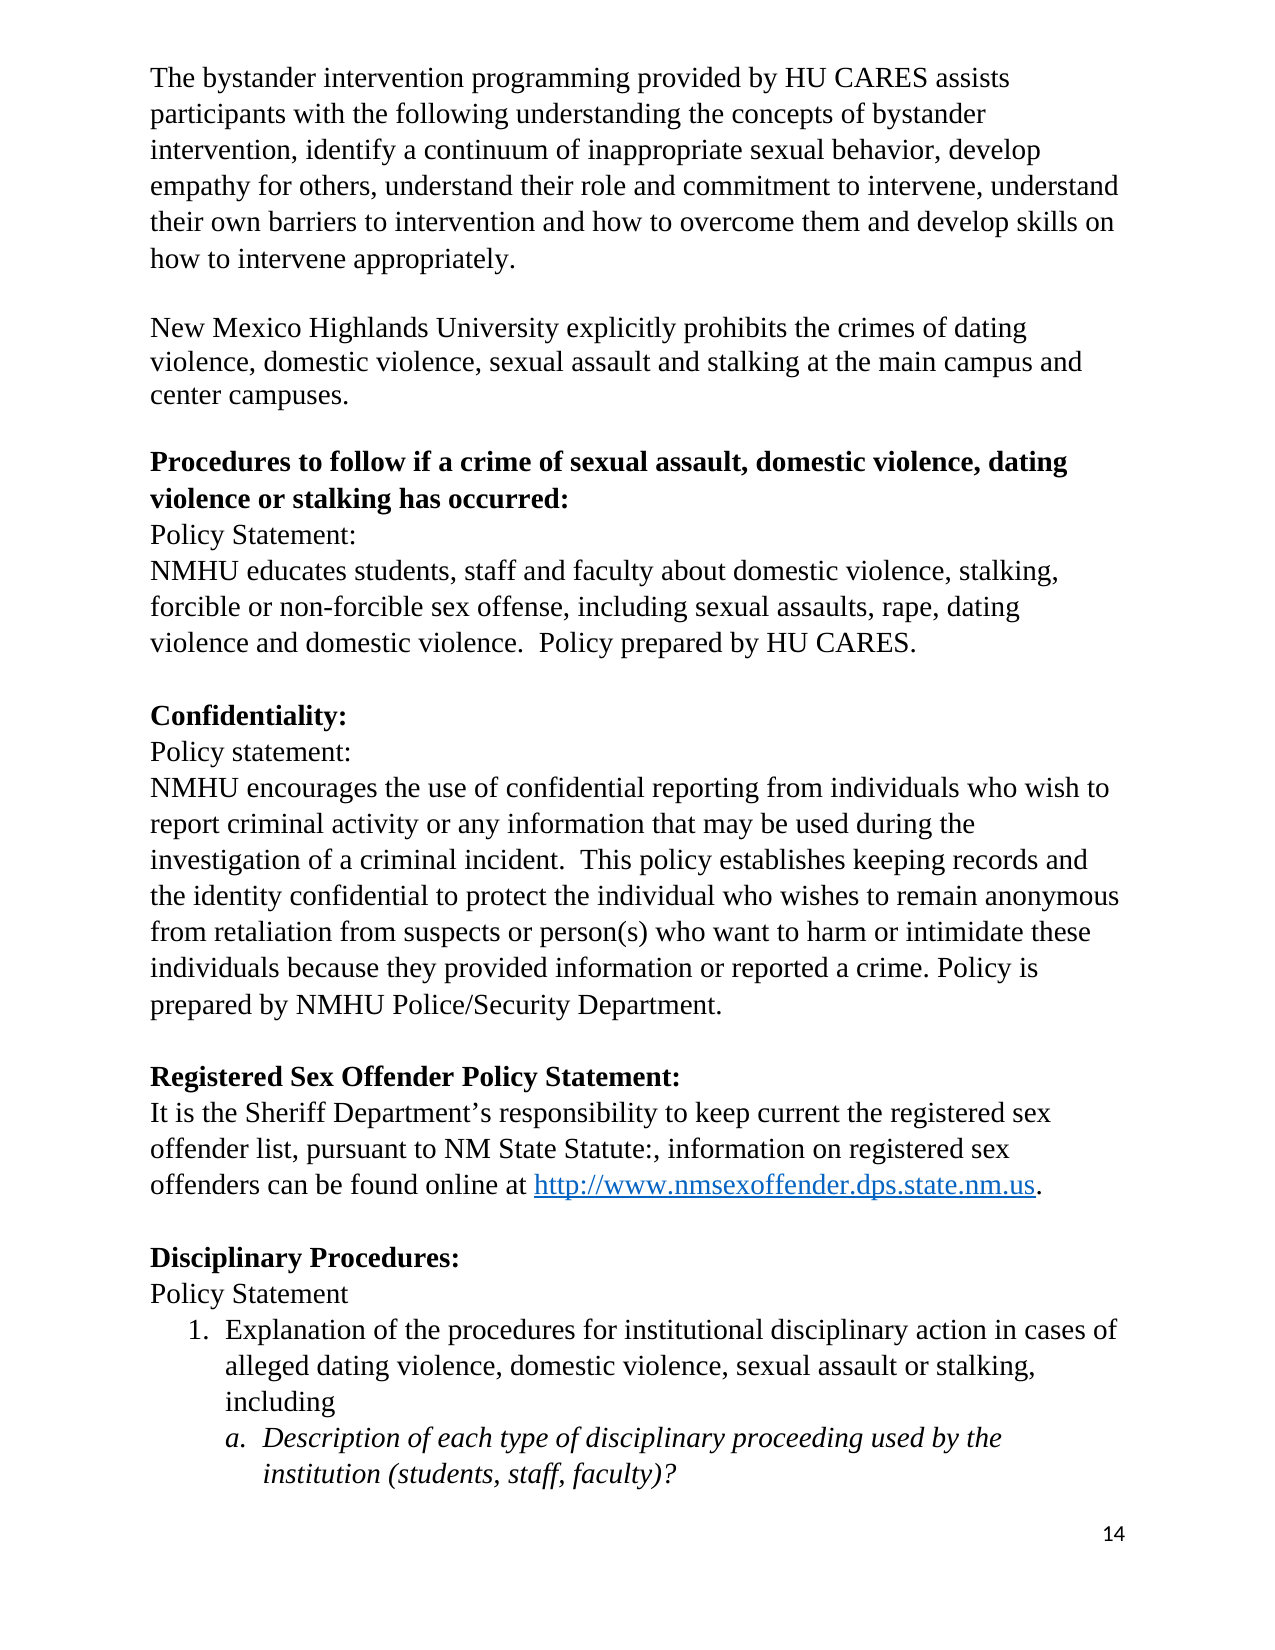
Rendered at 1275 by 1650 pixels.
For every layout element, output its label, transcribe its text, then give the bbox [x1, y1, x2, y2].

text Policy Statement [150, 1276, 1125, 1309]
text It is the Sheriff Department’s responsibility to keep current the registered sex offender list, pursuant to NM State Statute:, information on registered sex offenders can be found online at http://www.nmsexoffender.dps.state.nm.us. [150, 1095, 1125, 1201]
list Description of each type of disciplinary proceeding used by the institution (students, staff, faculty)? [225, 1421, 1125, 1490]
text The bystander intervention programming provided by HU CARES assists participants with the following understanding the concepts of bystander intervention, identify a continuum of inappropriate sexual behavior, develop empathy for others, understand their role and commitment to intervene, understand their own barriers to intervention and how to overcome them and develop skills on how to intervene appropriately. [150, 60, 1125, 274]
list Explanation of the procedures for institutional disciplinary action in cases of alleged dating violence, domestic violence, sexual assault or stalking, including [187, 1312, 1125, 1418]
text NMHU educates students, staff and faculty about domestic violence, stalking, forcible or non-forcible sex offense, including sexual assaults, rape, dating violence and domestic violence. Policy prepared by HU CARES. [150, 553, 1125, 659]
text Registered Sex Offender Policy Statement: [150, 1059, 1125, 1093]
text Disciplinary Procedures: [150, 1240, 1125, 1273]
text Policy statement: [150, 734, 1125, 767]
text Policy Statement: [150, 517, 1125, 550]
text Procedures to follow if a crime of sexual assault, domestic violence, dating violence or stalking has occurred: [150, 444, 1125, 514]
text NMHU encourages the use of confidential reporting from individuals who wish to report criminal activity or any information that may be used during the investigation of a criminal incident. This policy establishes keeping records and the identity confidential to protect the individual who wishes to remain anonymous from retaliation from suspects or person(s) who want to harm or intimidate these individuals because they provided information or reported a crime. Policy is prepared by NMHU Police/Security Department. [150, 770, 1125, 1020]
text Confidentiality: [150, 698, 1125, 731]
text New Mexico Highlands University explicitly prohibits the crimes of dating violence, domestic violence, sexual assault and stalking at the main campus and center campuses. [150, 310, 1125, 411]
